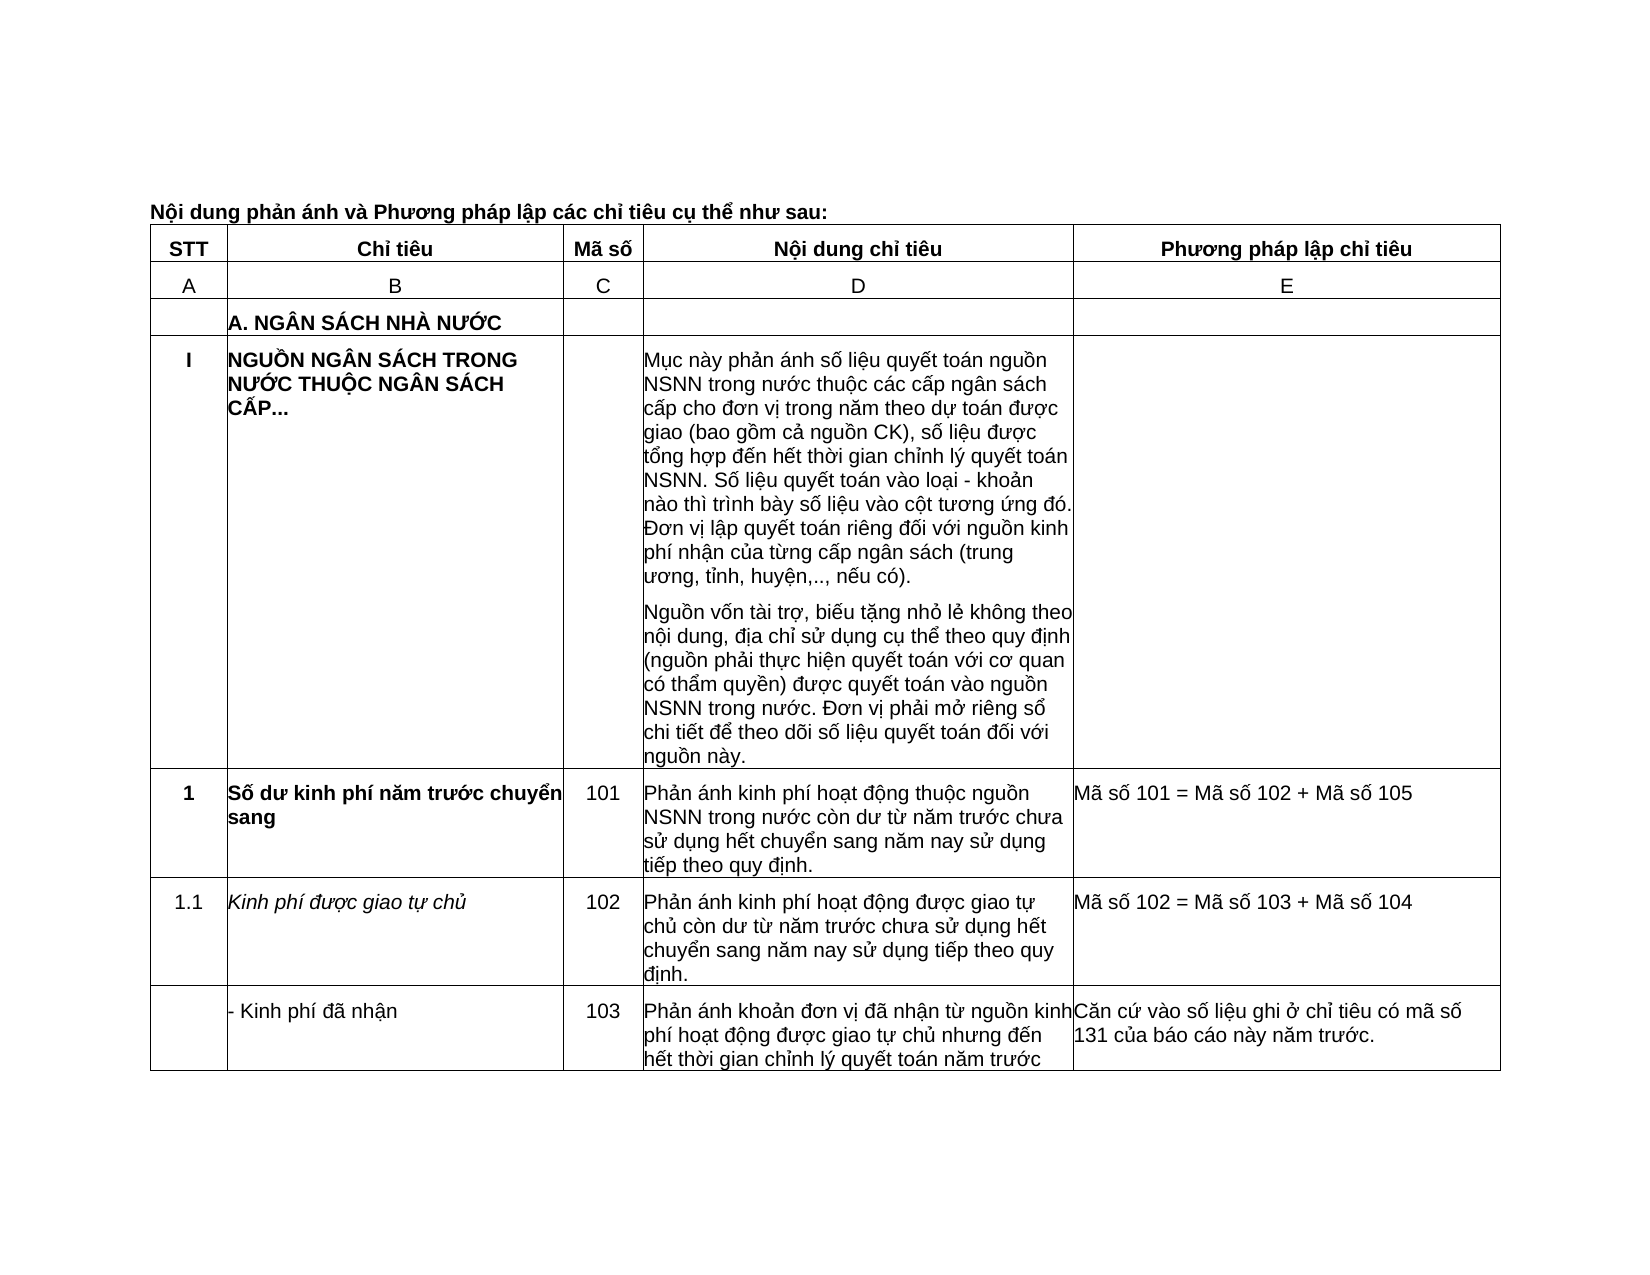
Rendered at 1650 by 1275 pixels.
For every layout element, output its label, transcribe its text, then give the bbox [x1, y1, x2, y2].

table_cell D [644, 262, 1073, 298]
table_cell 101 [564, 769, 643, 877]
table_cell B [228, 262, 563, 298]
table_cell Mã số 102 = Mã số 103 + Mã số 104 [1074, 878, 1500, 985]
table_cell I [151, 336, 227, 768]
table_header Chỉ tiêu [228, 225, 563, 261]
text Nội dung phản ánh và Phương pháp lập các chỉ tiêu cụ thể như sau: [150, 200, 1500, 224]
table_cell [151, 299, 227, 335]
table_cell [151, 986, 227, 1070]
table_cell 1.1 [151, 878, 227, 985]
table_cell [644, 299, 1073, 335]
table_cell [1074, 299, 1500, 335]
table_cell A [151, 262, 227, 298]
table_cell [564, 336, 643, 768]
table_cell A. NGÂN SÁCH NHÀ NƯỚC [228, 299, 563, 335]
table_cell 103 [564, 986, 643, 1070]
table_cell Phản ánh kinh phí hoạt động thuộc nguồn NSNN trong nước còn dư từ năm trước chưa sử dụng hết chuyển sang năm nay sử dụng tiếp theo quy định. [644, 769, 1073, 877]
table_cell E [1074, 262, 1500, 298]
table_cell [564, 299, 643, 335]
table_cell Mã số 101 = Mã số 102 + Mã số 105 [1074, 769, 1500, 877]
table_cell Phản ánh kinh phí hoạt động được giao tự chủ còn dư từ năm trước chưa sử dụng hết chuyển sang năm nay sử dụng tiếp theo quy định. [644, 878, 1073, 985]
table_cell Số dư kinh phí năm trước chuyển sang [228, 769, 563, 877]
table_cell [1074, 986, 1500, 1070]
table_cell C [564, 262, 643, 298]
table_header Phương pháp lập chỉ tiêu [1074, 225, 1500, 261]
table_header Mã số [564, 225, 643, 261]
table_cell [644, 986, 1073, 1070]
table_cell 102 [564, 878, 643, 985]
table_cell - Kinh phí đã nhận [228, 986, 563, 1070]
table_cell NGUỒN NGÂN SÁCH TRONG NƯỚC THUỘC NGÂN SÁCH CẤP... [228, 336, 563, 768]
table_header Nội dung chỉ tiêu [644, 225, 1073, 261]
table_header STT [151, 225, 227, 261]
table_cell Mục này phản ánh số liệu quyết toán nguồn NSNN trong nước thuộc các cấp ngân sách cấp cho đơn vị trong năm theo dự toán được giao (bao gồm cả nguồn CK), số liệu được tổng hợp đến hết thời gian chỉnh lý quyết toán NSNN. Số liệu quyết toán vào loại - khoản nào thì trình bày số liệu vào cột tương ứng đó. Đơn vị lập quyết toán riêng đối với nguồn kinh phí nhận của từng cấp ngân sách (trung ương, tỉnh, huyện,.., nếu có). Nguồn vốn tài trợ, biếu tặng nhỏ lẻ không theo nội dung, địa chỉ sử dụng cụ thể theo quy định (nguồn phải thực hiện quyết toán với cơ quan có thẩm quyền) được quyết toán vào nguồn NSNN trong nước. Đơn vị phải mở riêng sổ chi tiết để theo dõi số liệu quyết toán đối với nguồn này. [644, 336, 1073, 768]
table_cell Kinh phí được giao tự chủ [228, 878, 563, 985]
table_cell [1074, 336, 1500, 768]
table_cell 1 [151, 769, 227, 877]
